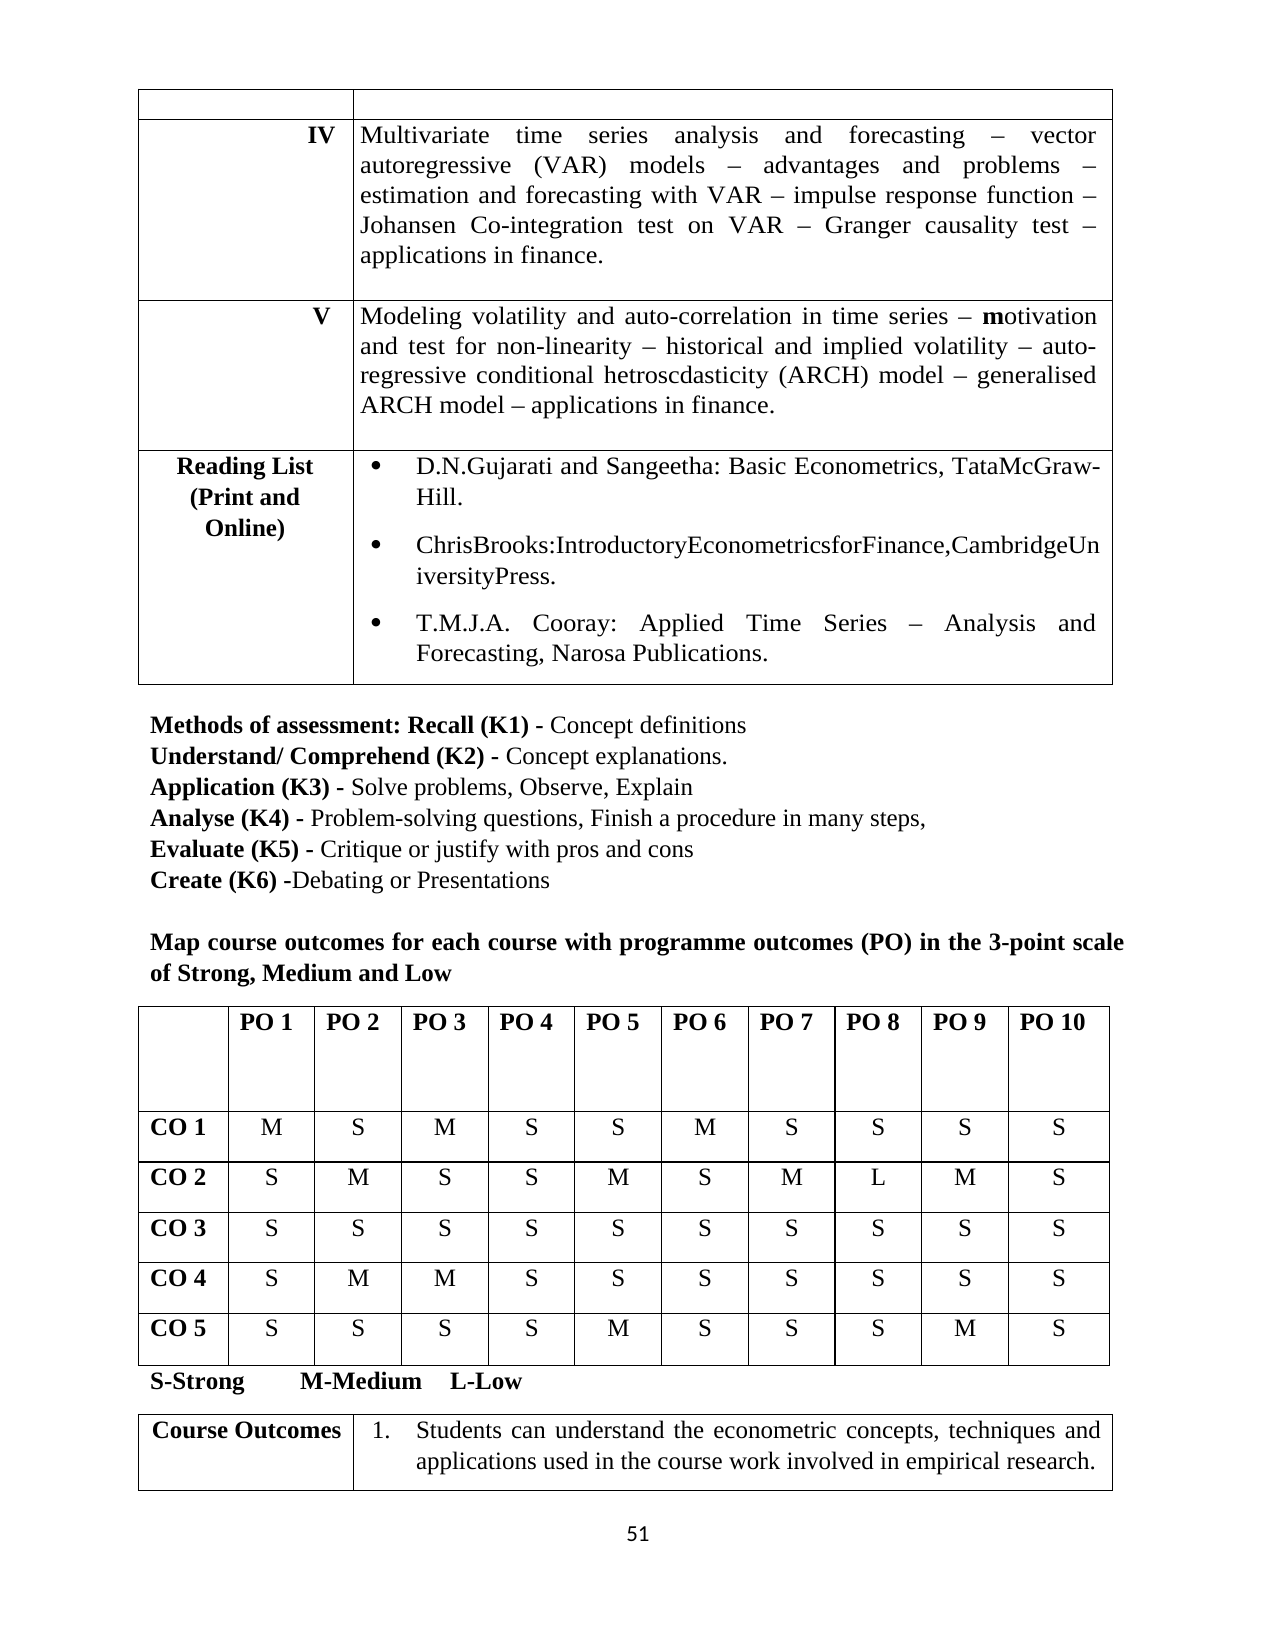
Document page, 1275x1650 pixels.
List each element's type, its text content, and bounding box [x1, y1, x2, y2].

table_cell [354, 90, 1112, 119]
table_cell III [139, 90, 353, 119]
table_cell M [575, 1163, 661, 1212]
table_cell CO 1 [139, 1112, 228, 1161]
table_cell S [402, 1163, 488, 1212]
table_header PO 6 [662, 1007, 748, 1111]
table_header PO 10 [1009, 1007, 1109, 1111]
text Evaluate (K5) - Critique or justify with pros and cons [150, 834, 1125, 863]
table_cell S [575, 1213, 661, 1262]
text Create (K6) -Debating or Presentations [150, 865, 1125, 894]
table_cell M [402, 1263, 488, 1312]
table_cell S [749, 1213, 834, 1262]
table_cell M [749, 1163, 834, 1212]
table_cell S [229, 1163, 314, 1212]
table_cell S [229, 1314, 314, 1365]
table_header PO 2 [315, 1007, 401, 1111]
table_header PO 8 [836, 1007, 921, 1111]
table_cell Modeling volatility and auto-correlation in time series – motivation and test for non-linearity – historical and implied volatility – auto-regressive conditional hetroscdasticity (ARCH) model – generalised ARCH model – applications in finance. [354, 301, 1112, 450]
table_cell S [662, 1263, 748, 1312]
table_cell S [922, 1213, 1008, 1262]
table_cell S [836, 1314, 921, 1365]
table_cell S [315, 1213, 401, 1262]
table_header [139, 1007, 228, 1111]
table_cell S [922, 1112, 1008, 1161]
table_header PO 7 [749, 1007, 834, 1111]
table_cell S [662, 1314, 748, 1365]
text Understand/ Comprehend (K2) - Concept explanations. [150, 741, 1125, 769]
table_cell M [315, 1263, 401, 1312]
table_cell S [489, 1163, 574, 1212]
table_cell CO 2 [139, 1163, 228, 1212]
table_cell S [749, 1263, 834, 1312]
table_cell S [489, 1213, 574, 1262]
table_cell D.N.Gujarati and Sangeetha: Basic Econometrics, TataMcGraw-Hill. ChrisBrooks:IntroductoryEconometricsforFinance,CambridgeUniversityPress. T.M.J.A. Cooray: Applied Time Series – Analysis and Forecasting, Narosa Publications. [354, 451, 1112, 684]
table_cell M [229, 1112, 314, 1161]
table_header PO 4 [489, 1007, 574, 1111]
text Analyse (K4) - Problem-solving questions, Finish a procedure in many steps, [150, 803, 1125, 832]
table_cell S [489, 1263, 574, 1312]
table_cell S [1009, 1112, 1109, 1161]
table_cell S [836, 1263, 921, 1312]
table_cell S [749, 1112, 834, 1161]
table_cell S [922, 1263, 1008, 1312]
table_cell L [836, 1163, 921, 1212]
text Methods of assessment: Recall (K1) - Concept definitions [150, 710, 1125, 738]
table_cell CO 3 [139, 1213, 228, 1262]
table_cell S [489, 1112, 574, 1161]
table_header PO 1 [229, 1007, 314, 1111]
table_cell S [575, 1112, 661, 1161]
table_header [139, 1415, 353, 1490]
table_cell S [229, 1263, 314, 1312]
table_cell CO 4 [139, 1263, 228, 1312]
table_cell M [922, 1163, 1008, 1212]
table_cell S [402, 1314, 488, 1365]
table_header PO 5 [575, 1007, 661, 1111]
table_cell CO 5 [139, 1314, 228, 1365]
table_cell S [1009, 1213, 1109, 1262]
table_cell S [1009, 1163, 1109, 1212]
table_cell Reading List (Print and Online) [139, 451, 353, 684]
table_cell M [922, 1314, 1008, 1365]
table_header PO 9 [922, 1007, 1008, 1111]
table_cell S [749, 1314, 834, 1365]
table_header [354, 1415, 1112, 1490]
table_cell S [402, 1213, 488, 1262]
table_cell S [836, 1213, 921, 1262]
table_cell M [575, 1314, 661, 1365]
table_cell M [662, 1112, 748, 1161]
text Application (K3) - Solve problems, Observe, Explain [150, 772, 1125, 801]
table_cell IV [139, 120, 353, 300]
table_cell S [229, 1213, 314, 1262]
table_cell S [1009, 1314, 1109, 1365]
table_cell S [489, 1314, 574, 1365]
table_cell S [575, 1263, 661, 1312]
table_header PO 3 [402, 1007, 488, 1111]
table_cell M [402, 1112, 488, 1161]
table_cell S [315, 1314, 401, 1365]
table_cell S [1009, 1263, 1109, 1312]
table_cell S [315, 1112, 401, 1161]
text S-Strong M-Medium L-Low [150, 1366, 1125, 1395]
table_cell V [139, 301, 353, 450]
table_cell S [662, 1163, 748, 1212]
table_cell S [662, 1213, 748, 1262]
table_cell M [315, 1163, 401, 1212]
text Map course outcomes for each course with programme outcomes (PO) in the 3-point scale of Strong, Medium and Low [150, 927, 1125, 987]
table_cell Multivariate time series analysis and forecasting – vector autoregressive (VAR) models – advantages and problems – estimation and forecasting with VAR – impulse response function – Johansen Co-integration test on VAR – Granger causality test – applications in finance. [354, 120, 1112, 300]
table_cell S [836, 1112, 921, 1161]
